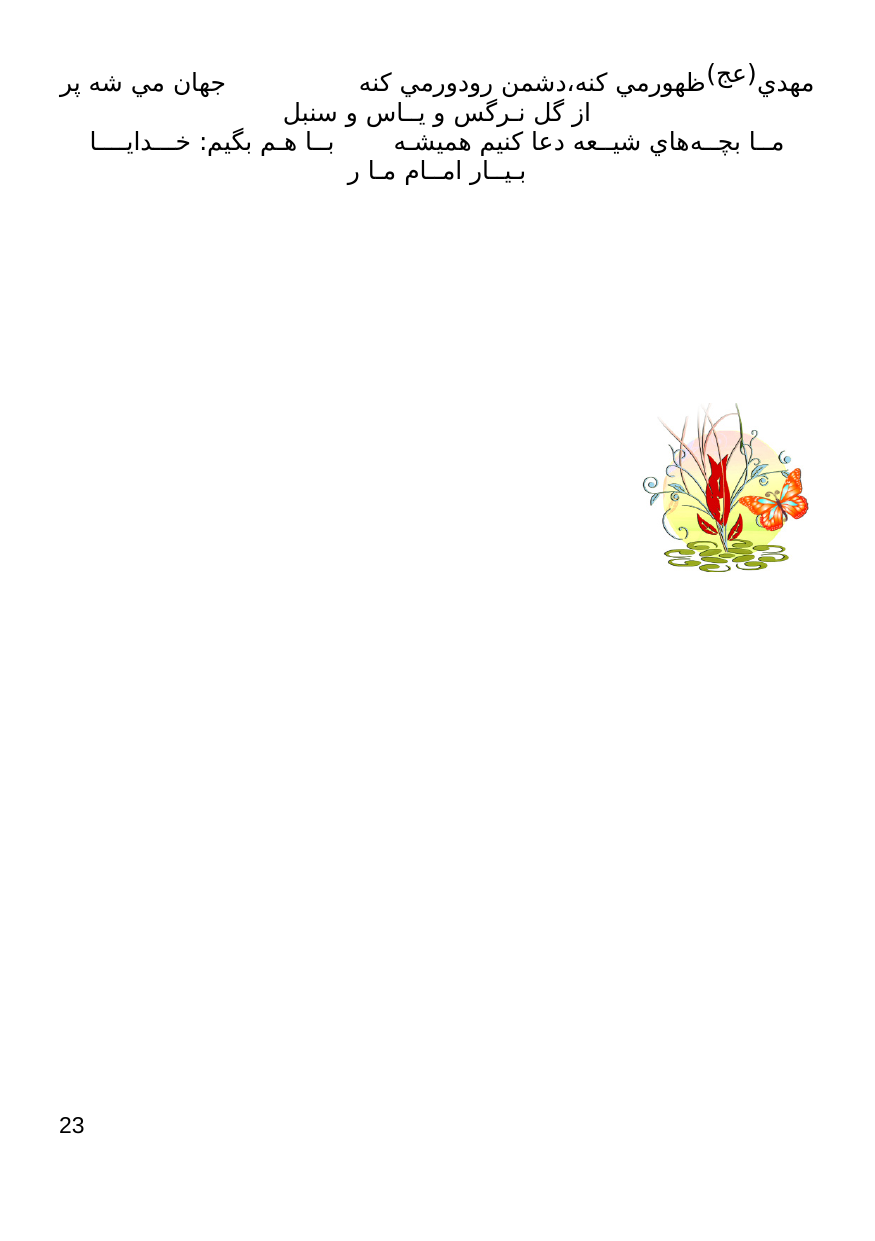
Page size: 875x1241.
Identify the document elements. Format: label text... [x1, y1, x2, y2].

text مــا بچــه‌هاي شيــعه دعا کنيم هميشـه بــا هـم بگيم: خـــدايــــا بـيــار امــام مـا ر [59, 127, 815, 185]
text مهدي(عج)ظهورمي کنه،دشمن رودورمي کنه جهان مي شه پر از گل نـرگس و يــاس و سنبل [59, 59, 815, 127]
picture [640, 403, 815, 578]
